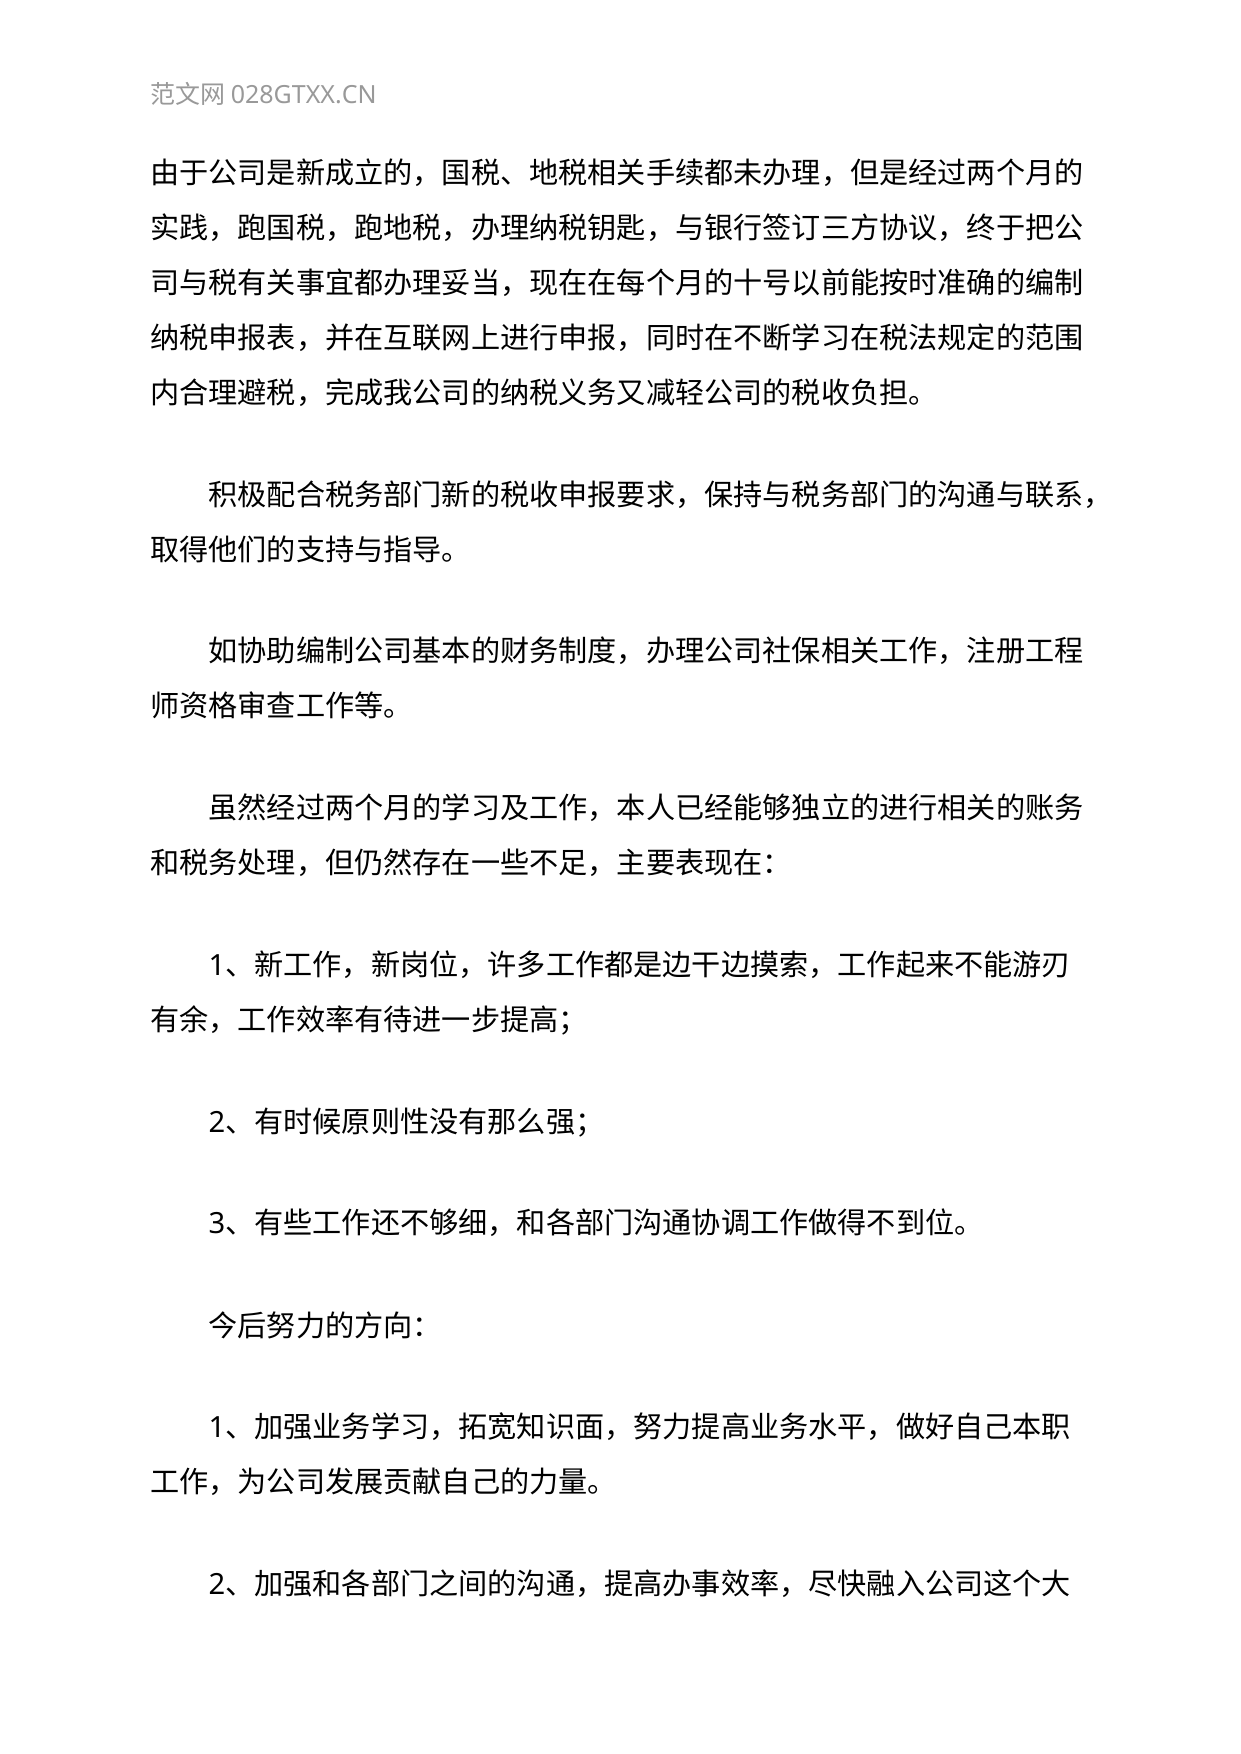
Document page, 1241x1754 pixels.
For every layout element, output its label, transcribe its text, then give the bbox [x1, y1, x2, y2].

text 如协助编制公司基本的财务制度，办理公司社保相关工作，注册工程师资格审查工作等。 [150, 628, 1090, 725]
text 今后努力的方向： [150, 1302, 1090, 1344]
text 1、加强业务学习，拓宽知识面，努力提高业务水平，做好自己本职工作，为公司发展贡献自己的力量。 [150, 1404, 1090, 1501]
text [150, 1561, 1090, 1603]
text 3、有些工作还不够细，和各部门沟通协调工作做得不到位。 [150, 1200, 1090, 1242]
text 1、新工作，新岗位，许多工作都是边干边摸索，工作起来不能游刃有余，工作效率有待进一步提高； [150, 941, 1090, 1039]
text 虽然经过两个月的学习及工作，本人已经能够独立的进行相关的账务和税务处理，但仍然存在一些不足，主要表现在： [150, 785, 1090, 882]
text 积极配合税务部门新的税收申报要求，保持与税务部门的沟通与联系，取得他们的支持与指导。 [150, 471, 1090, 568]
text 2、有时候原则性没有那么强； [150, 1098, 1090, 1141]
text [150, 150, 1090, 412]
